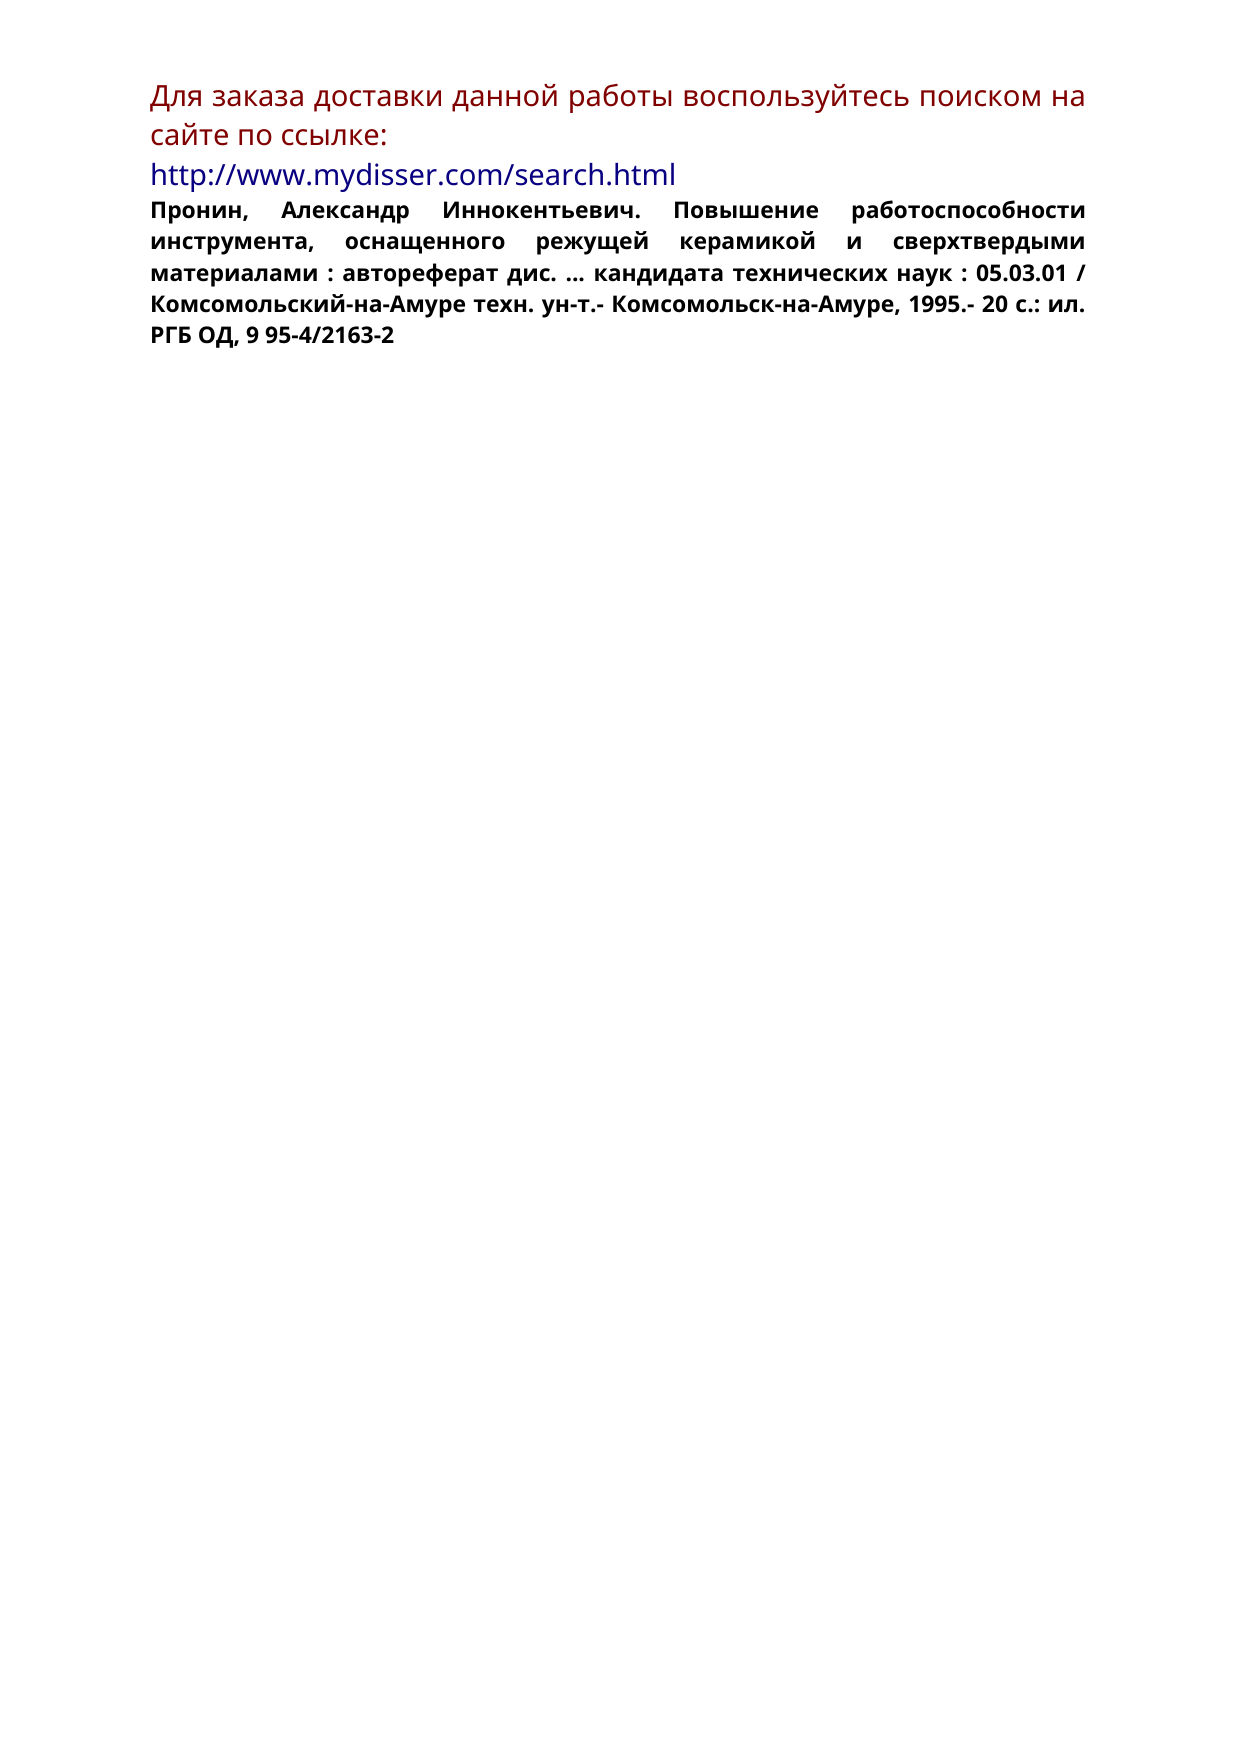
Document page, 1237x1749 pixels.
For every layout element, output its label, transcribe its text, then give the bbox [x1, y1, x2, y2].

text Пронин, Александр Иннокентьевич. Повышение работоспособности инструмента, оснащенного режущей керамикой и сверхтвердыми материалами : автореферат дис. ... кандидата технических наук : 05.03.01 / Комсомольский-на-Амуре техн. ун-т.- Комсомольск-на-Амуре, 1995.- 20 с.: ил. РГБ ОД, 9 95-4/2163-2 [150, 194, 1086, 350]
